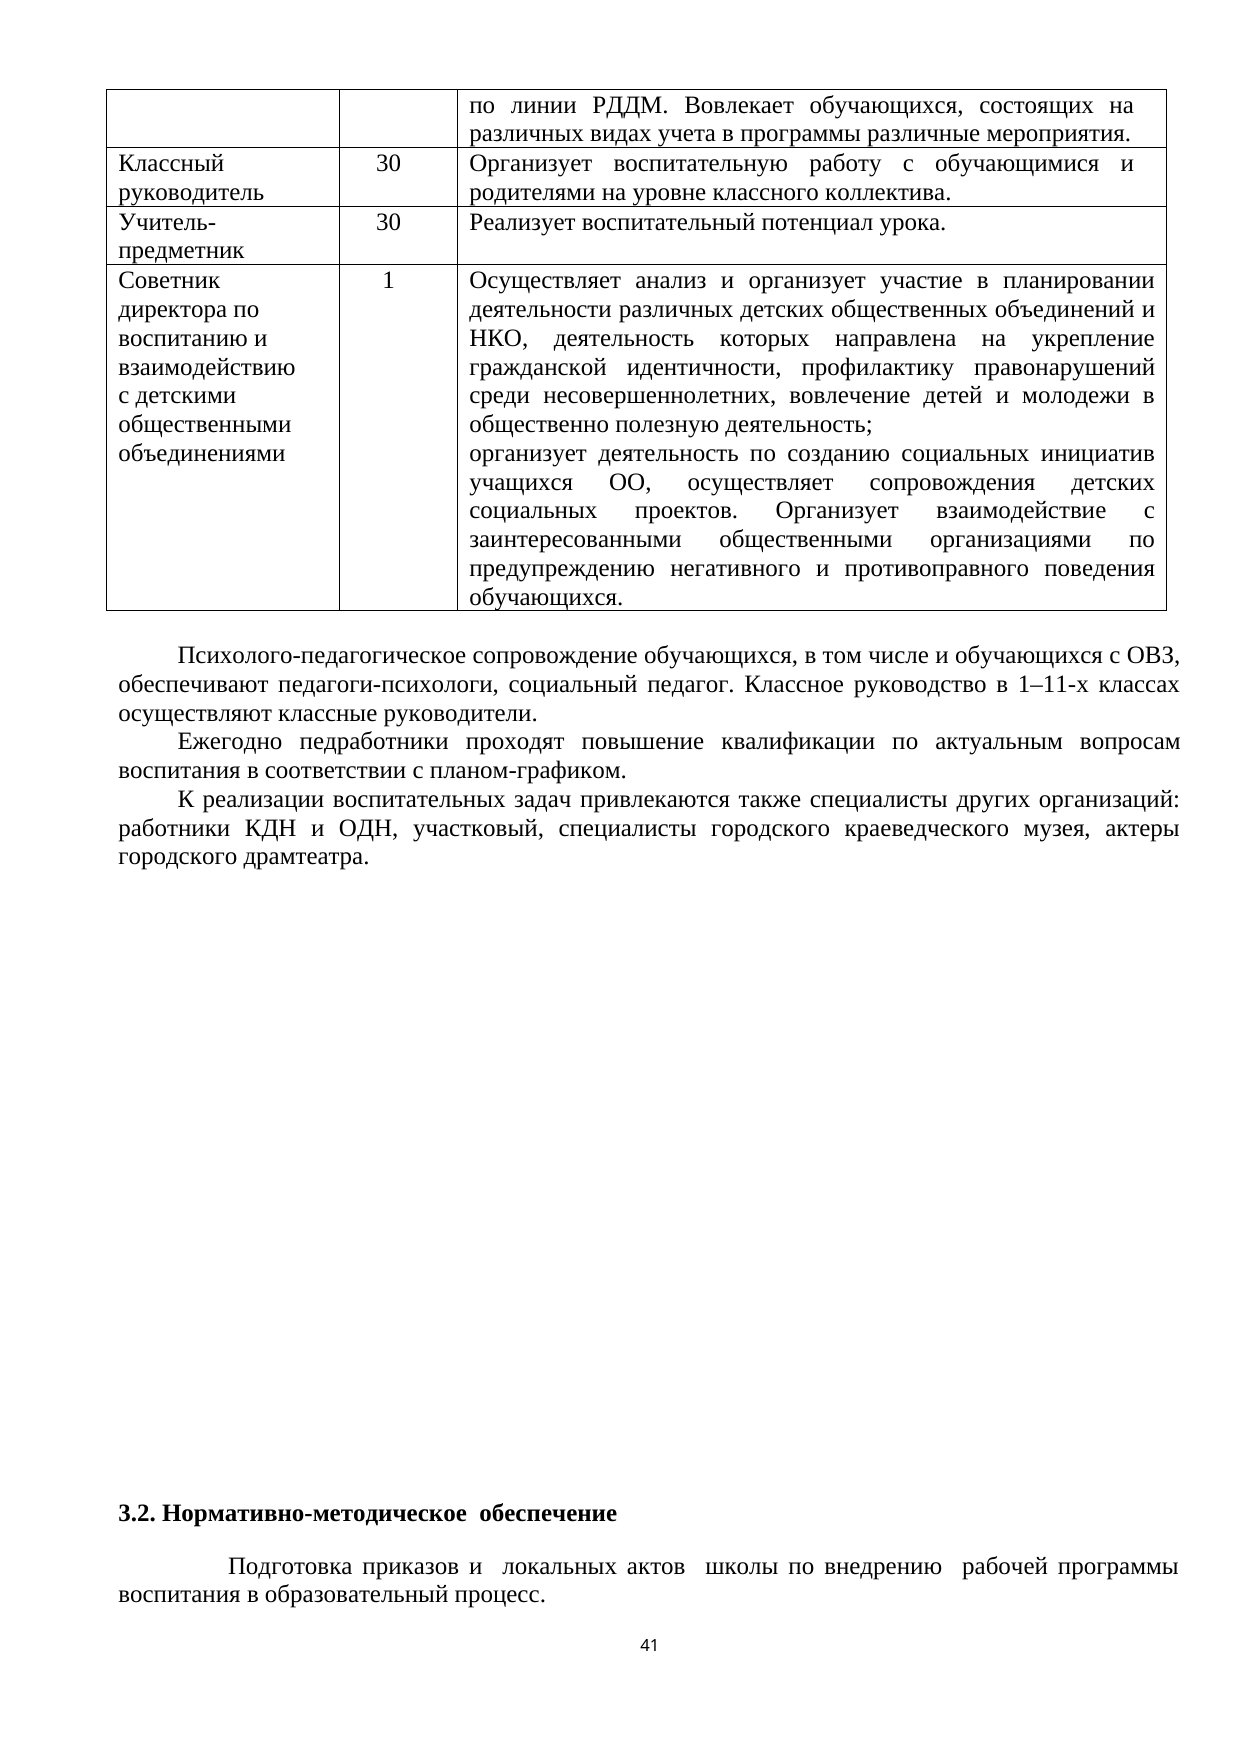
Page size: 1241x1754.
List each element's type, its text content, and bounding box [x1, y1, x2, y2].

table_cell Реализует воспитательный потенциал урока. [458, 207, 1166, 264]
text Психолого-педагогическое сопровождение обучающихся, в том числе и обучающихся с ОВЗ, обеспечивают педагоги-психологи, социальный педагог. Классное руководство в 1–11-х классах осуществляют классные руководители. [118, 640, 1181, 726]
table_cell Классный руководитель [107, 148, 339, 206]
table_cell Организует воспитательную работу с обучающимися и родителями на уровне классного коллектива. [458, 148, 1166, 206]
table_cell 30 [340, 148, 457, 206]
table_cell Учитель-предметник [107, 207, 339, 264]
subtitle 3.2. Нормативно-методическое обеспечение [118, 1498, 1181, 1527]
text К реализации воспитательных задач привлекаются также специалисты других организаций: работники КДН и ОДН, участковый, специалисты городского краеведческого музея, актеры городского драмтеатра. [118, 784, 1181, 870]
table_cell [458, 90, 1166, 147]
table_cell Советник директора по воспитанию и взаимодействию с детскими общественными объединениями [107, 265, 339, 610]
text Подготовка приказов и локальных актов школы по внедрению рабочей программы воспитания в образовательный процесс. [118, 1551, 1181, 1608]
table_cell Осуществляет анализ и организует участие в планировании деятельности различных детских общественных объединений и НКО, деятельность которых направлена на укрепление гражданской идентичности, профилактику правонарушений среди несовершеннолетних, вовлечение детей и молодежи в общественно полезную деятельность; организует деятельность по созданию социальных инициатив учащихся ОО, осуществляет сопровождения детских социальных проектов. Организует взаимодействие с заинтересованными общественными организациями по предупреждению негативного и противоправного поведения обучающихся. [458, 265, 1166, 610]
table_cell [107, 90, 339, 147]
table_cell 30 [340, 207, 457, 264]
table_cell 1 [340, 90, 457, 147]
table_cell 1 [340, 265, 457, 610]
text Ежегодно педработники проходят повышение квалификации по актуальным вопросам воспитания в соответствии с планом-графиком. [118, 726, 1181, 784]
